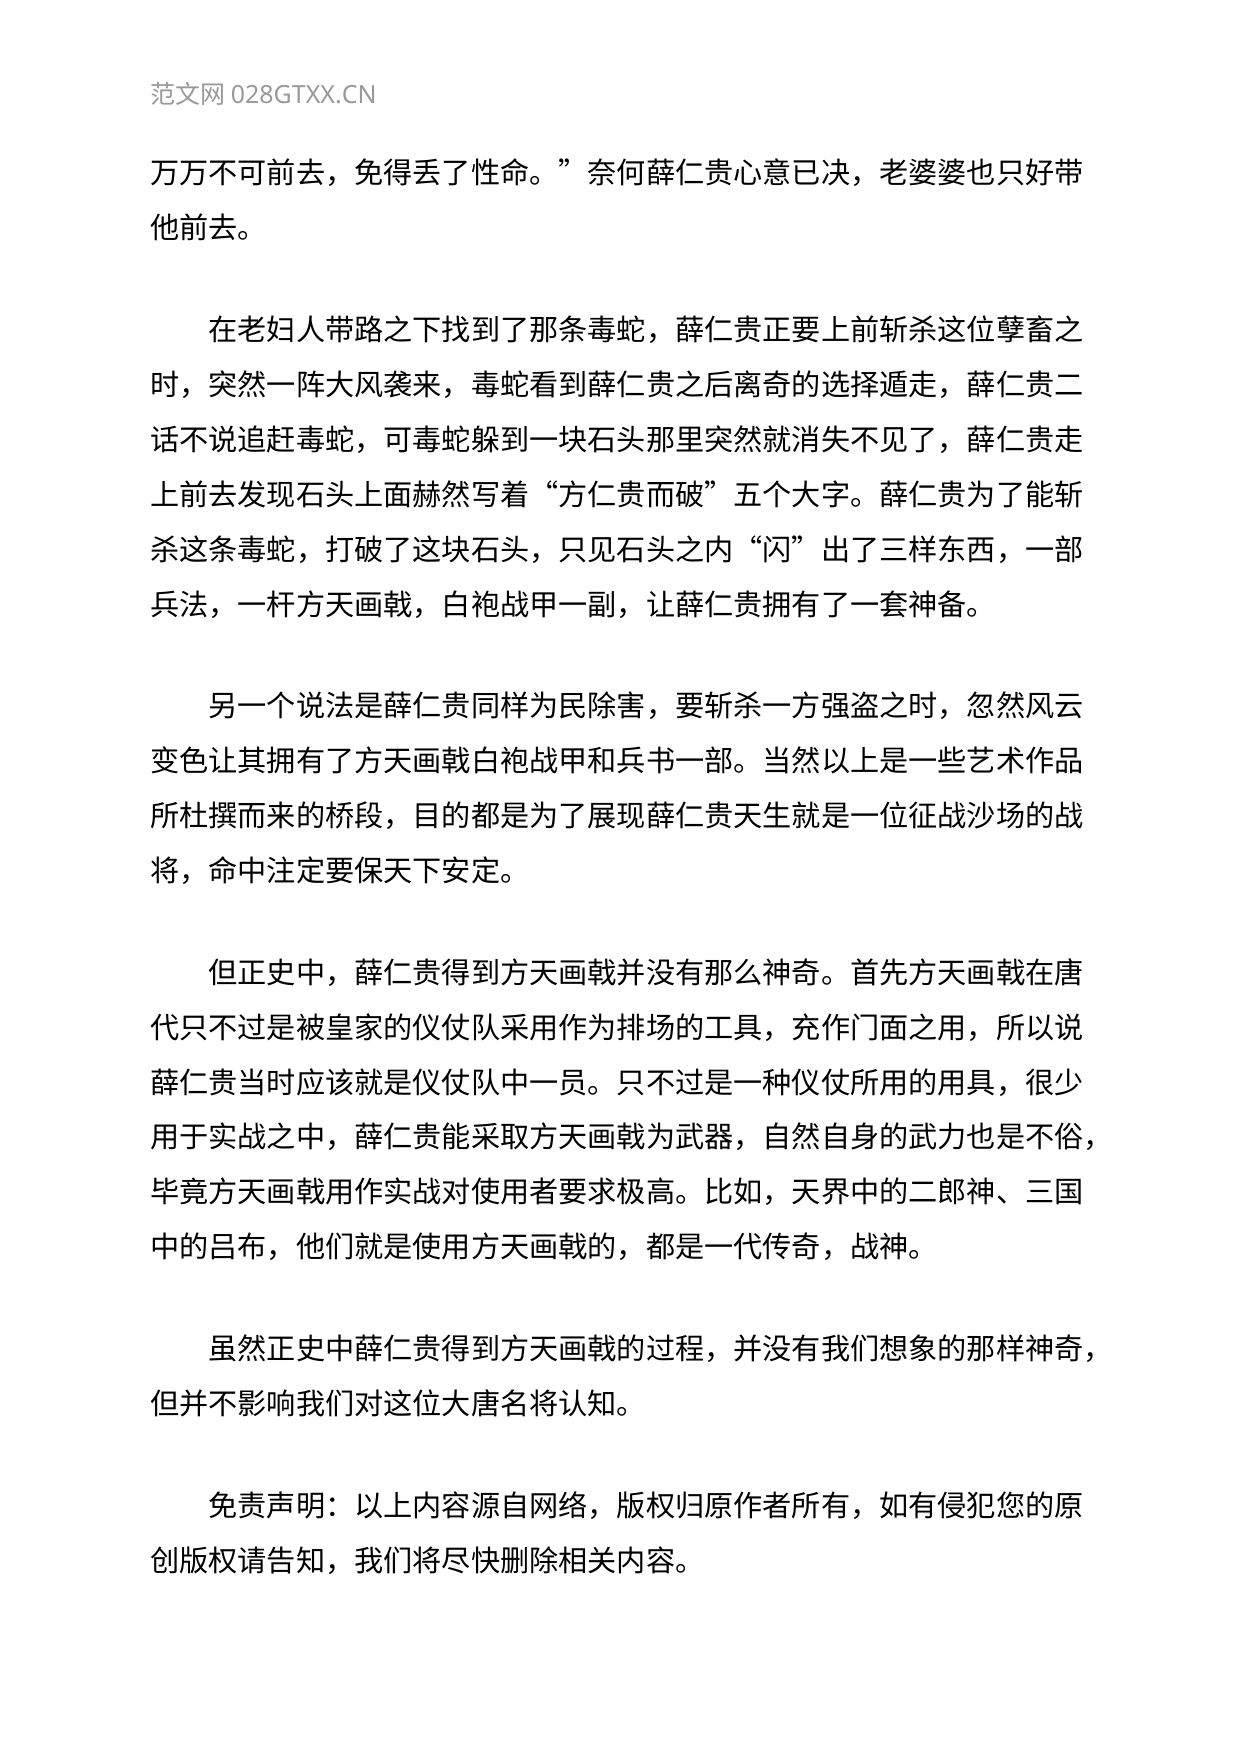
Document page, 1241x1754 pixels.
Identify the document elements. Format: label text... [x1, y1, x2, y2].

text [150, 150, 1090, 247]
text 另一个说法是薛仁贵同样为民除害，要斩杀一方强盗之时，忽然风云变色让其拥有了方天画戟白袍战甲和兵书一部。当然以上是一些艺术作品所杜撰而来的桥段，目的都是为了展现薛仁贵天生就是一位征战沙场的战将，命中注定要保天下安定。 [150, 683, 1090, 890]
text 但正史中，薛仁贵得到方天画戟并没有那么神奇。首先方天画戟在唐代只不过是被皇家的仪仗队采用作为排场的工具，充作门面之用，所以说薛仁贵当时应该就是仪仗队中一员。只不过是一种仪仗所用的用具，很少用于实战之中，薛仁贵能采取方天画戟为武器，自然自身的武力也是不俗，毕竟方天画戟用作实战对使用者要求极高。比如，天界中的二郎神、三国中的吕布，他们就是使用方天画戟的，都是一代传奇，战神。 [150, 949, 1090, 1266]
text 免责声明：以上内容源自网络，版权归原作者所有，如有侵犯您的原创版权请告知，我们将尽快删除相关内容。 [150, 1482, 1090, 1579]
text 在老妇人带路之下找到了那条毒蛇，薛仁贵正要上前斩杀这位孽畜之时，突然一阵大风袭来，毒蛇看到薛仁贵之后离奇的选择遁走，薛仁贵二话不说追赶毒蛇，可毒蛇躲到一块石头那里突然就消失不见了，薛仁贵走上前去发现石头上面赫然写着“方仁贵而破”五个大字。薛仁贵为了能斩杀这条毒蛇，打破了这块石头，只见石头之内“闪”出了三样东西，一部兵法，一杆方天画戟，白袍战甲一副，让薛仁贵拥有了一套神备。 [150, 307, 1090, 623]
text 虽然正史中薛仁贵得到方天画戟的过程，并没有我们想象的那样神奇，但并不影响我们对这位大唐名将认知。 [150, 1326, 1090, 1423]
